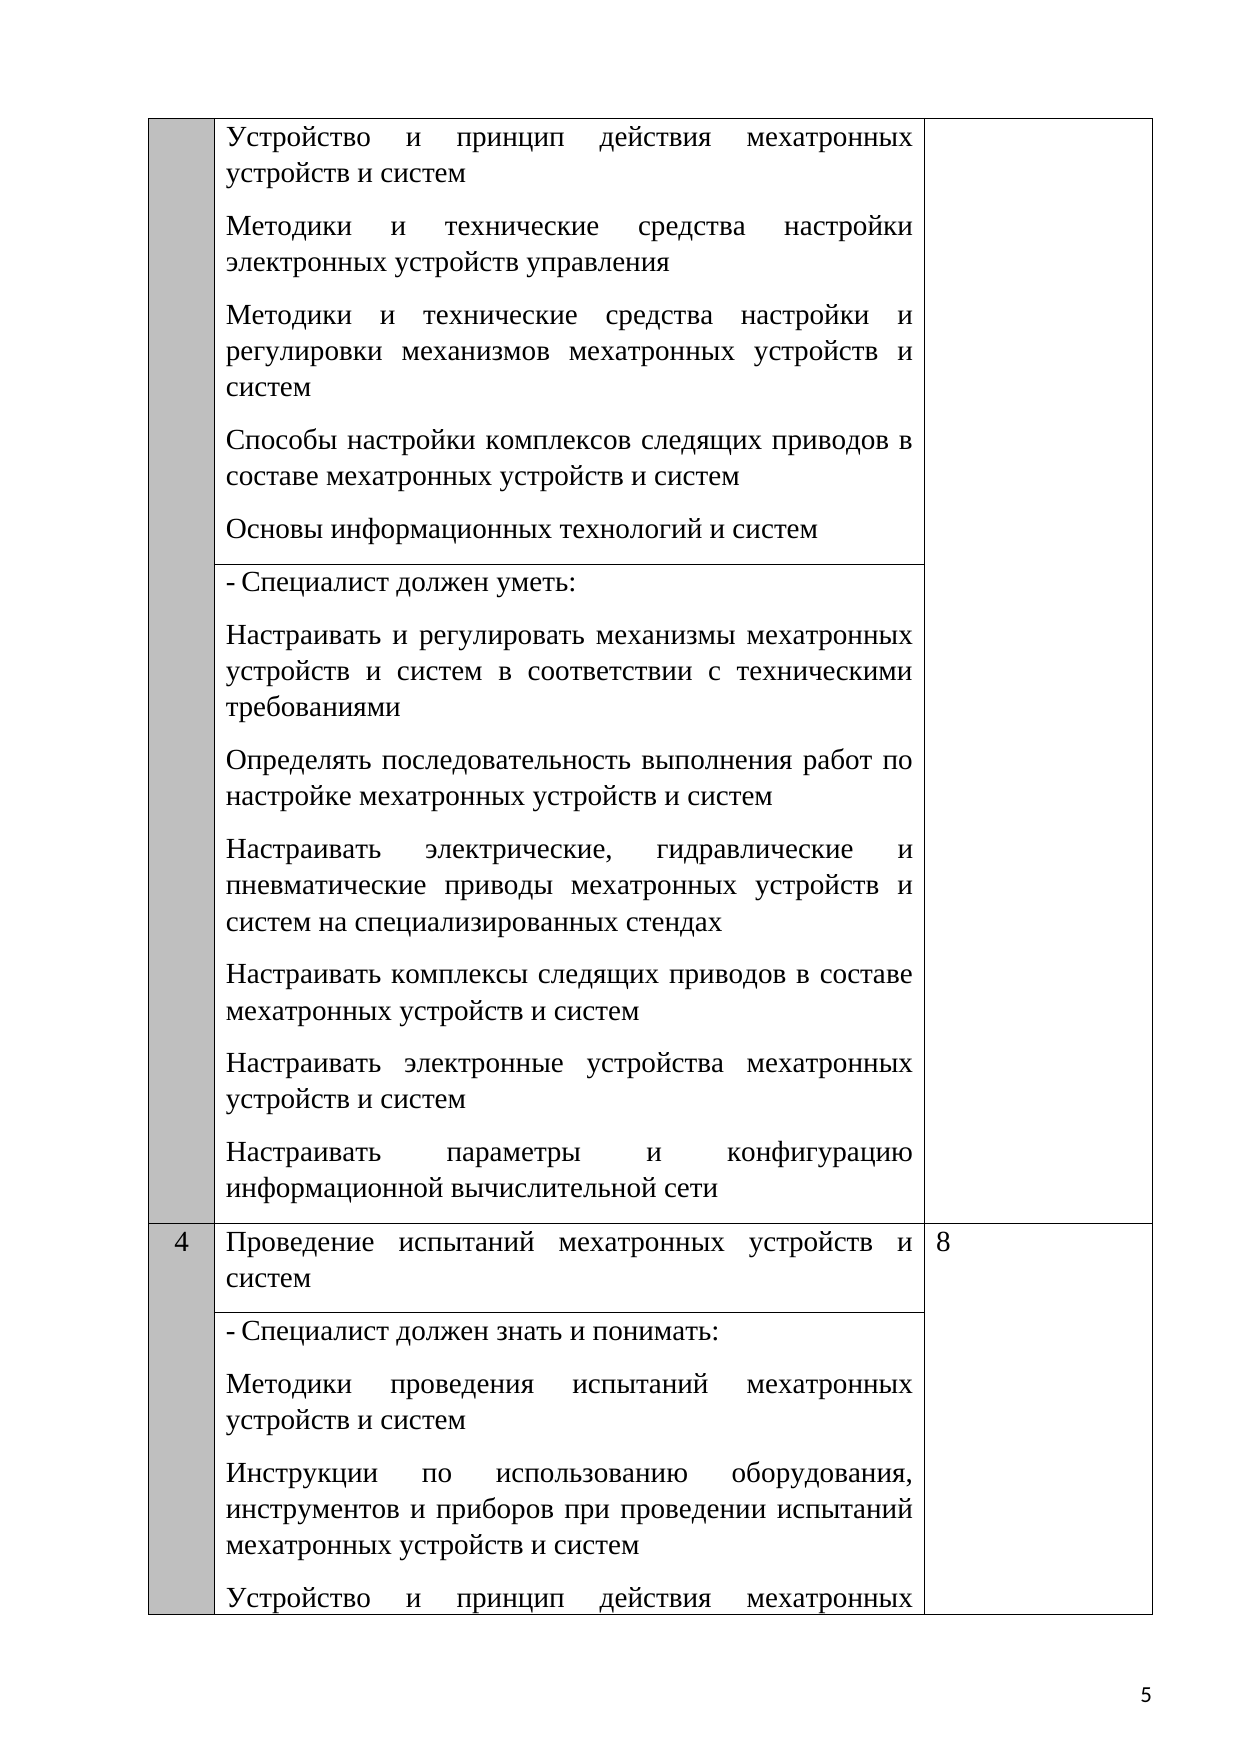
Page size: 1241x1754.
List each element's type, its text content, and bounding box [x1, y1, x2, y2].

table_cell 4 [149, 1224, 214, 1614]
table_cell Проведение испытаний мехатронных устройств и систем [215, 1224, 924, 1312]
table_cell - Специалист должен уметь: Настраивать и регулировать механизмы мехатронных устройств и систем в соответствии с техническими требованиями Определять последовательность выполнения работ по настройке мехатронных устройств и систем Настраивать электрические, гидравлические и пневматические приводы мехатронных устройств и систем на специализированных стендах Настраивать комплексы следящих приводов в составе мехатронных устройств и систем Настраивать электронные устройства мехатронных устройств и систем Настраивать параметры и конфигурацию информационной вычислительной сети [215, 565, 924, 1223]
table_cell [215, 1313, 924, 1614]
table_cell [215, 119, 924, 563]
table_cell 8 [925, 1224, 1152, 1614]
